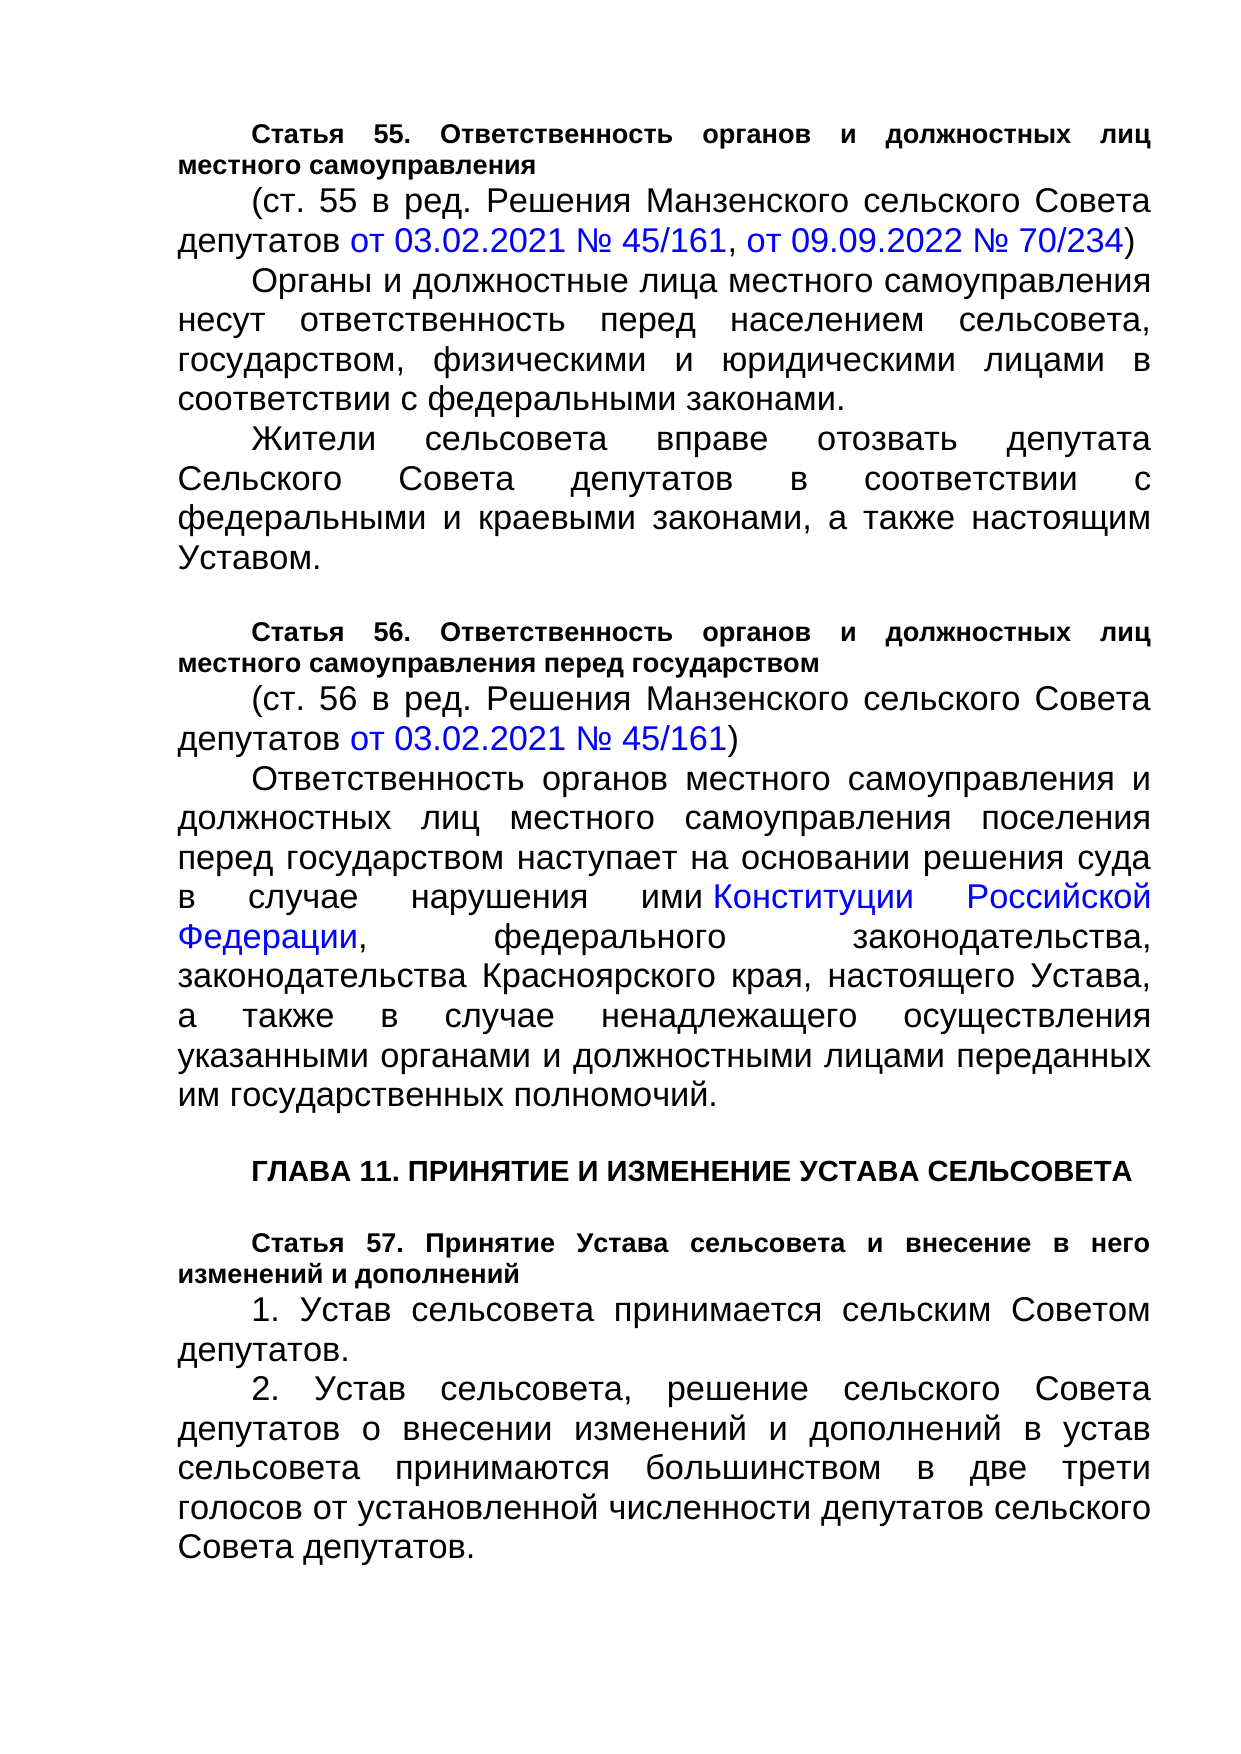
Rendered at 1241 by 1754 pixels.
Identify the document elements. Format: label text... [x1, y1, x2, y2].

text Органы и должностные лица местного самоуправления несут ответственность перед населением сельсовета, государством, физическими и юридическими лицами в соответствии с федеральными законами. [177, 260, 1152, 418]
text (ст. 55 в ред. Решения Манзенского сельского Совета депутатов от 03.02.2021 № 45/161, от 09.09.2022 № 70/234) [177, 181, 1152, 260]
text Жители сельсовета вправе отозвать депутата Сельского Совета депутатов в соответствии с федеральными и краевыми законами, а также настоящим Уставом. [177, 418, 1152, 576]
text Статья 56. Ответственность органов и должностных лиц местного самоуправления перед государством [177, 616, 1152, 678]
text (ст. 56 в ред. Решения Манзенского сельского Совета депутатов от 03.02.2021 № 45/161) [177, 678, 1152, 758]
text Ответственность органов местного самоуправления и должностных лиц местного самоуправления поселения перед государством наступает на основании решения суда в случае нарушения ими Конституции Российской Федерации, федерального законодательства, законодательства Красноярского края, настоящего Устава, а также в случае ненадлежащего осуществления указанными органами и должностными лицами переданных им государственных полномочий. [177, 758, 1152, 1114]
text Статья 55. Ответственность органов и должностных лиц местного самоуправления [177, 118, 1152, 181]
text 1. Устав сельсовета принимается сельским Советом депутатов. [177, 1289, 1152, 1368]
text ГЛАВА 11. ПРИНЯТИЕ И ИЗМЕНЕНИЕ УСТАВА СЕЛЬСОВЕТА [177, 1153, 1152, 1187]
text 2. Устав сельсовета, решение сельского Совета депутатов о внесении изменений и дополнений в устав сельсовета принимаются большинством в две трети голосов от установленной численности депутатов сельского Совета депутатов. [177, 1368, 1152, 1566]
text Статья 57. Принятие Устава сельсовета и внесение в него изменений и дополнений [177, 1227, 1152, 1289]
